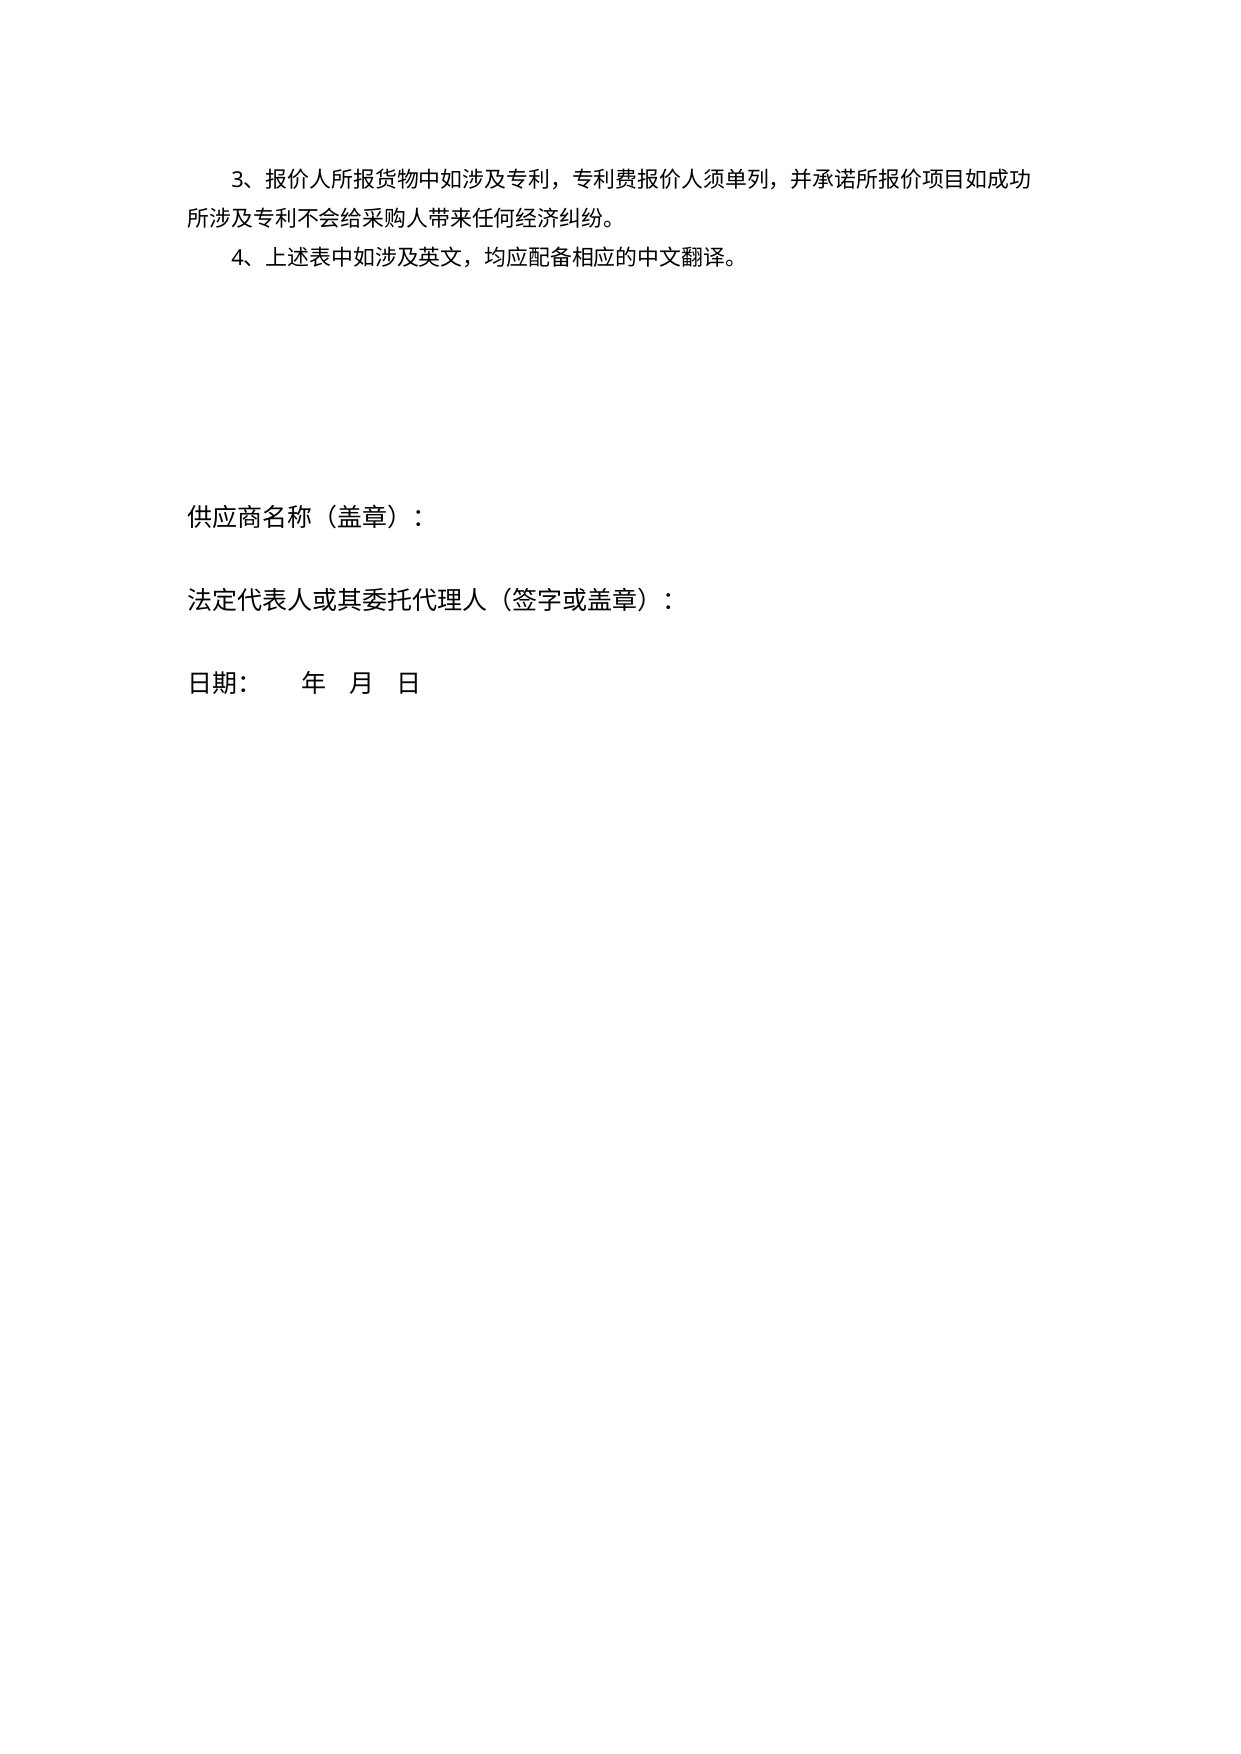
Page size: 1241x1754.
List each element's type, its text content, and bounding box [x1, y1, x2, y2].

text 3、报价人所报货物中如涉及专利，专利费报价人须单列，并承诺所报价项目如成功所涉及专利不会给采购人带来任何经济纠纷。 [187, 162, 1053, 233]
text 4、上述表中如涉及英文，均应配备相应的中文翻译。 [187, 240, 1053, 272]
text 日期： 年 月 日 [187, 649, 1053, 714]
text 供应商名称（盖章）： [187, 483, 1053, 548]
text 法定代表人或其委托代理人（签字或盖章）： [187, 566, 1053, 631]
